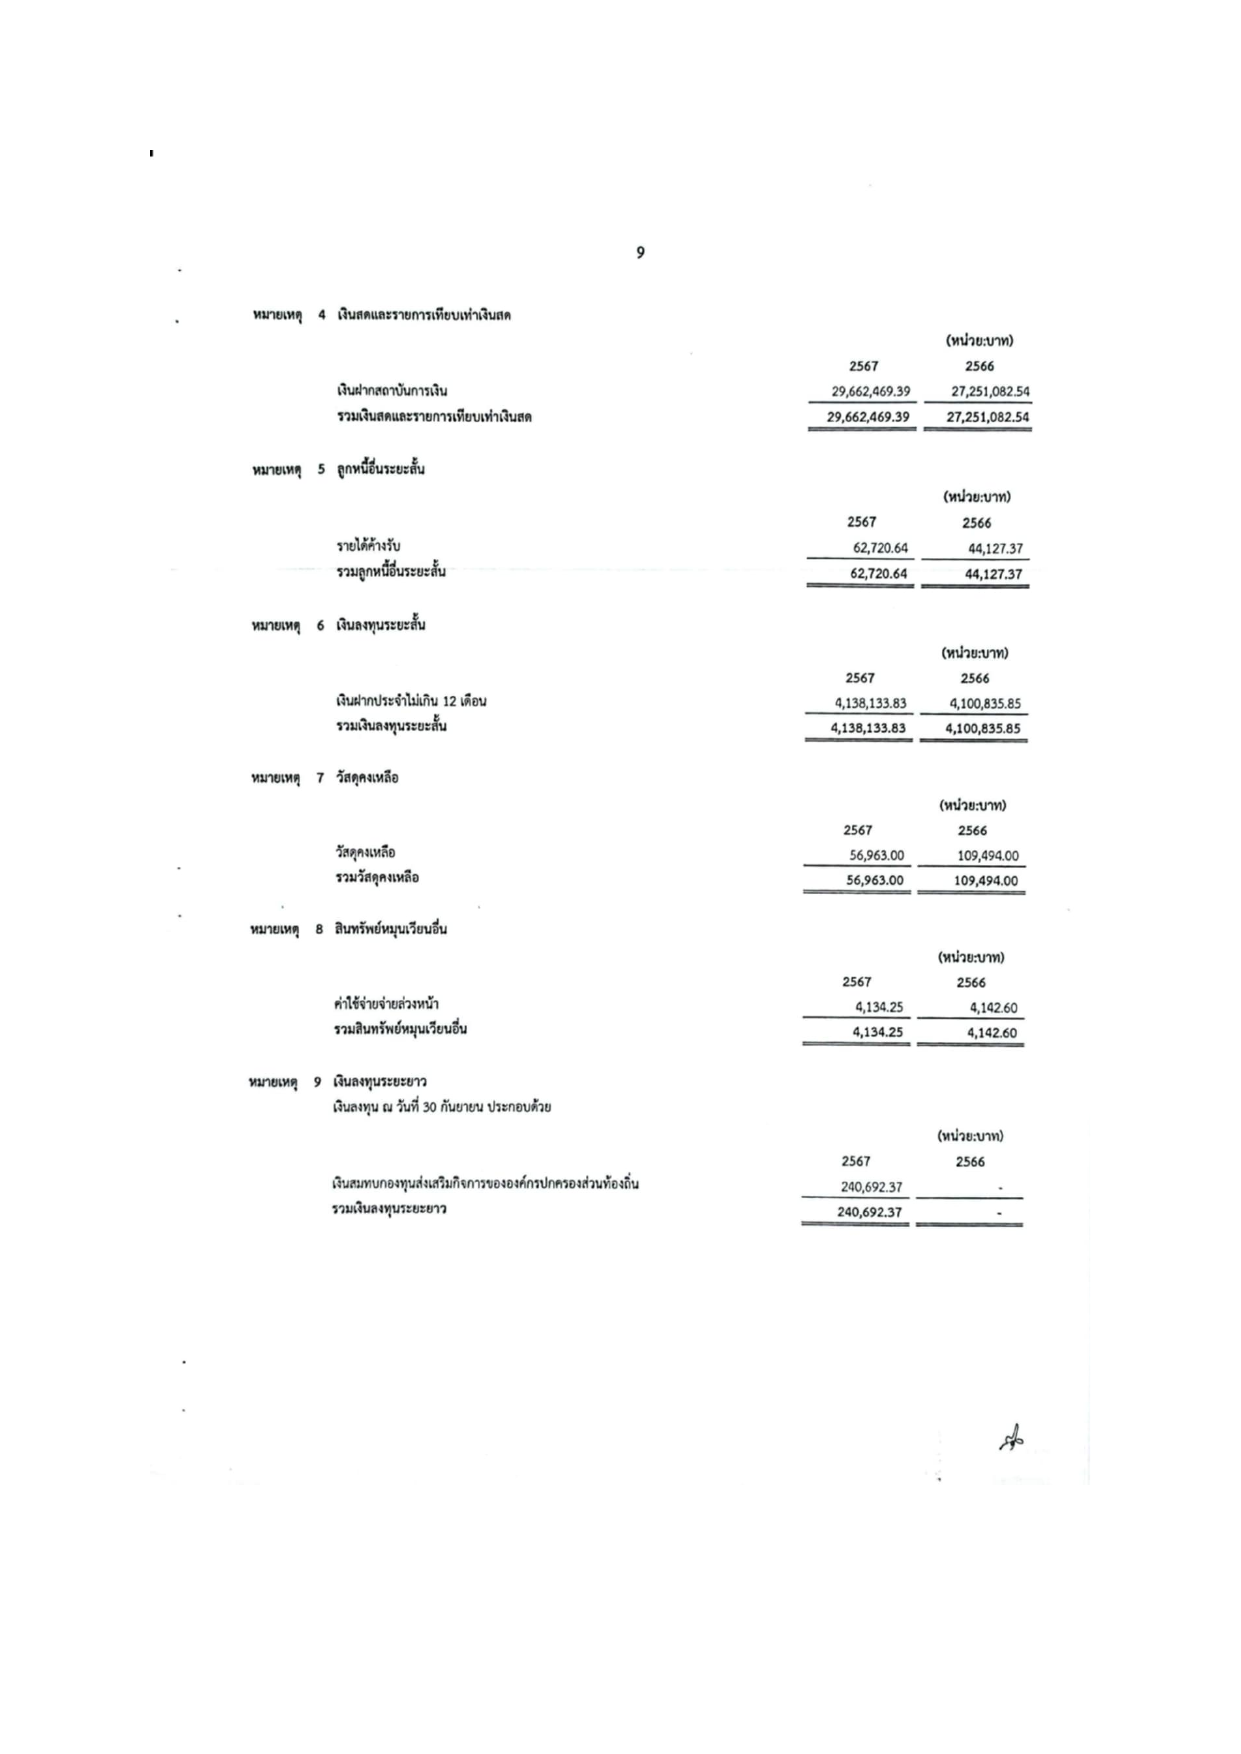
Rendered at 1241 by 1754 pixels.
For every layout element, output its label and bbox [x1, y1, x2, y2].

picture [150, 150, 1091, 1485]
